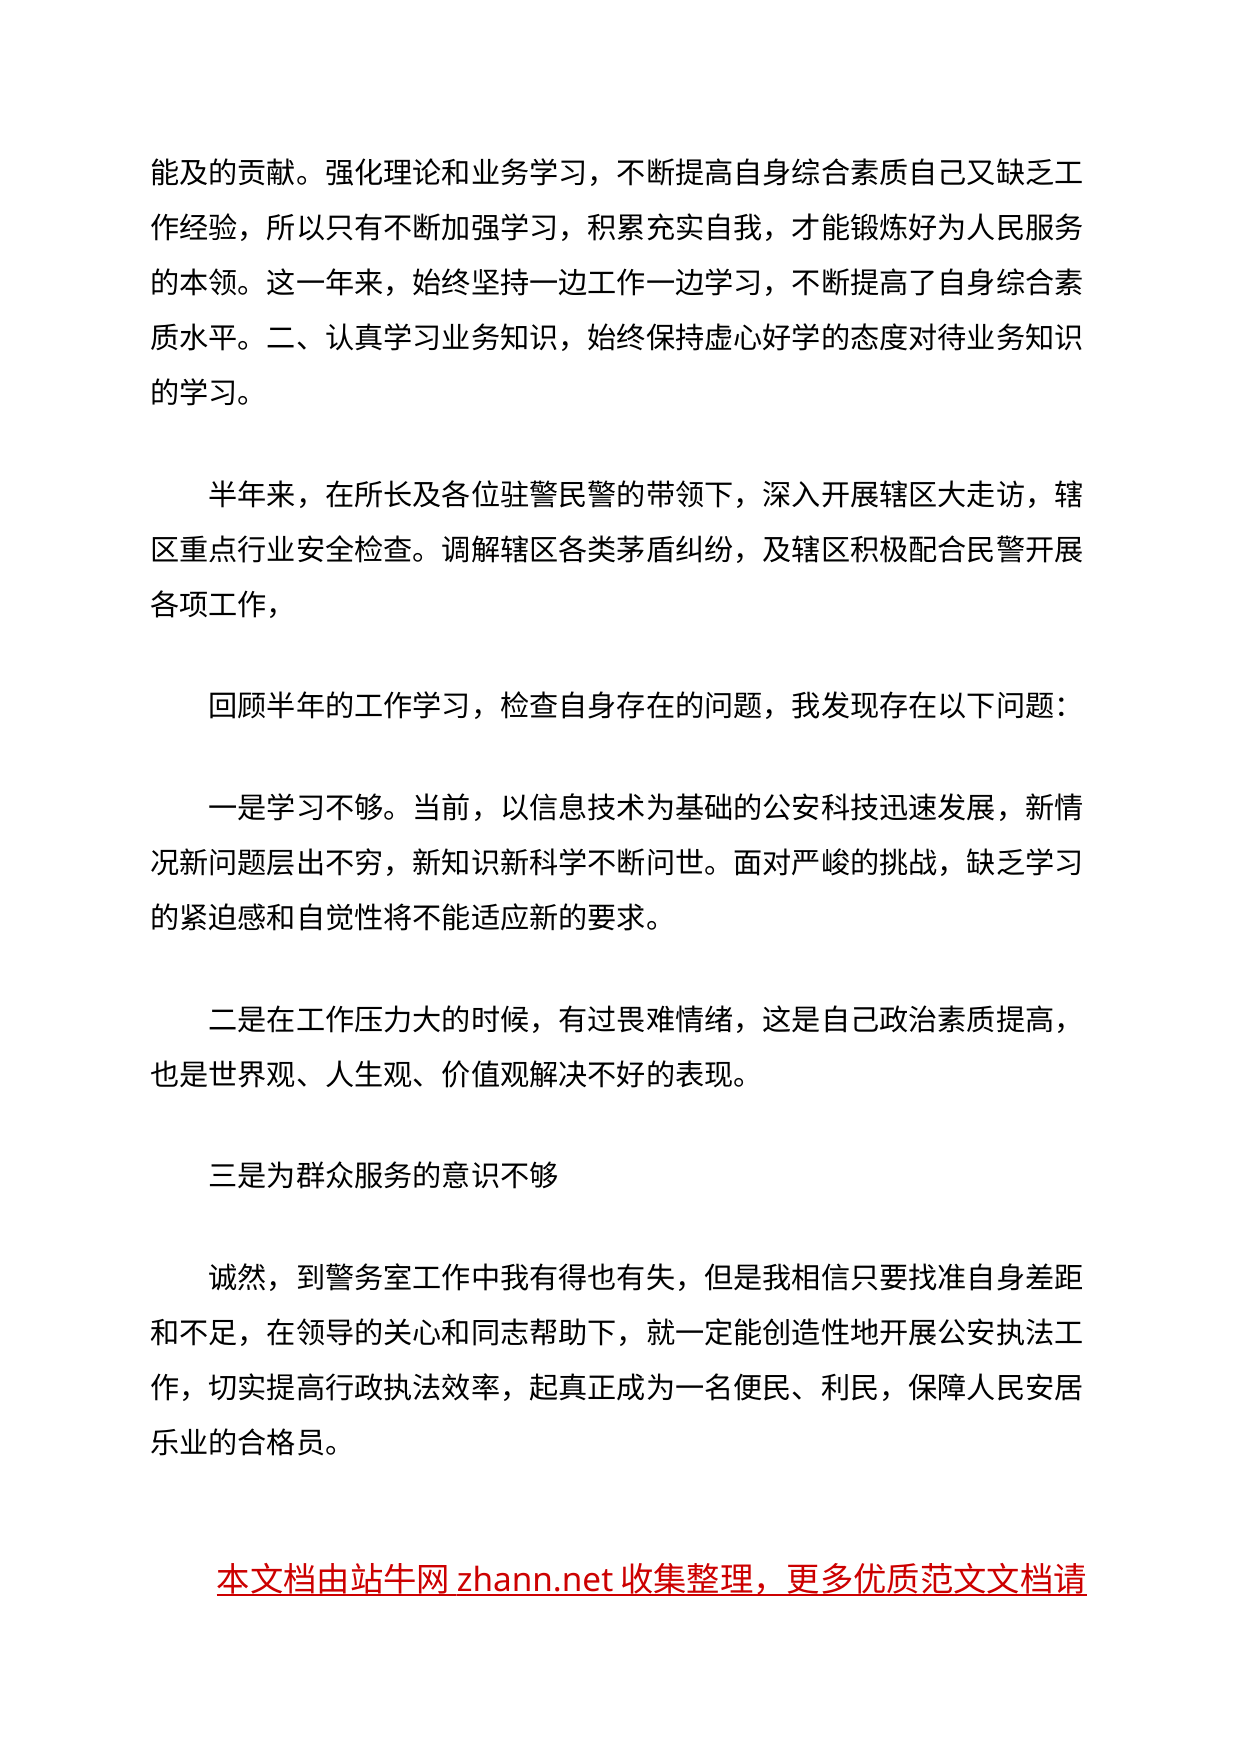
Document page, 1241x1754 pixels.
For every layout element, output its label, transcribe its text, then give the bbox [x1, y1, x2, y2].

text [150, 150, 1090, 412]
text 三是为群众服务的意识不够 [150, 1153, 1090, 1195]
text 一是学习不够。当前，以信息技术为基础的公安科技迅速发展，新情况新问题层出不穷，新知识新科学不断问世。面对严峻的挑战，缺乏学习的紧迫感和自觉性将不能适应新的要求。 [150, 785, 1090, 937]
text 二是在工作压力大的时候，有过畏难情绪，这是自己政治素质提高，也是世界观、人生观、价值观解决不好的表现。 [150, 996, 1090, 1093]
text 诚然，到警务室工作中我有得也有失，但是我相信只要找准自身差距和不足，在领导的关心和同志帮助下，就一定能创造性地开展公安执法工作，切实提高行政执法效率，起真正成为一名便民、利民，保障人民安居乐业的合格员。 [150, 1255, 1090, 1462]
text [150, 1552, 1090, 1601]
text 回顾半年的工作学习，检查自身存在的问题，我发现存在以下问题： [150, 683, 1090, 725]
text 半年来，在所长及各位驻警民警的带领下，深入开展辖区大走访，辖区重点行业安全检查。调解辖区各类茅盾纠纷，及辖区积极配合民警开展各项工作， [150, 471, 1090, 623]
